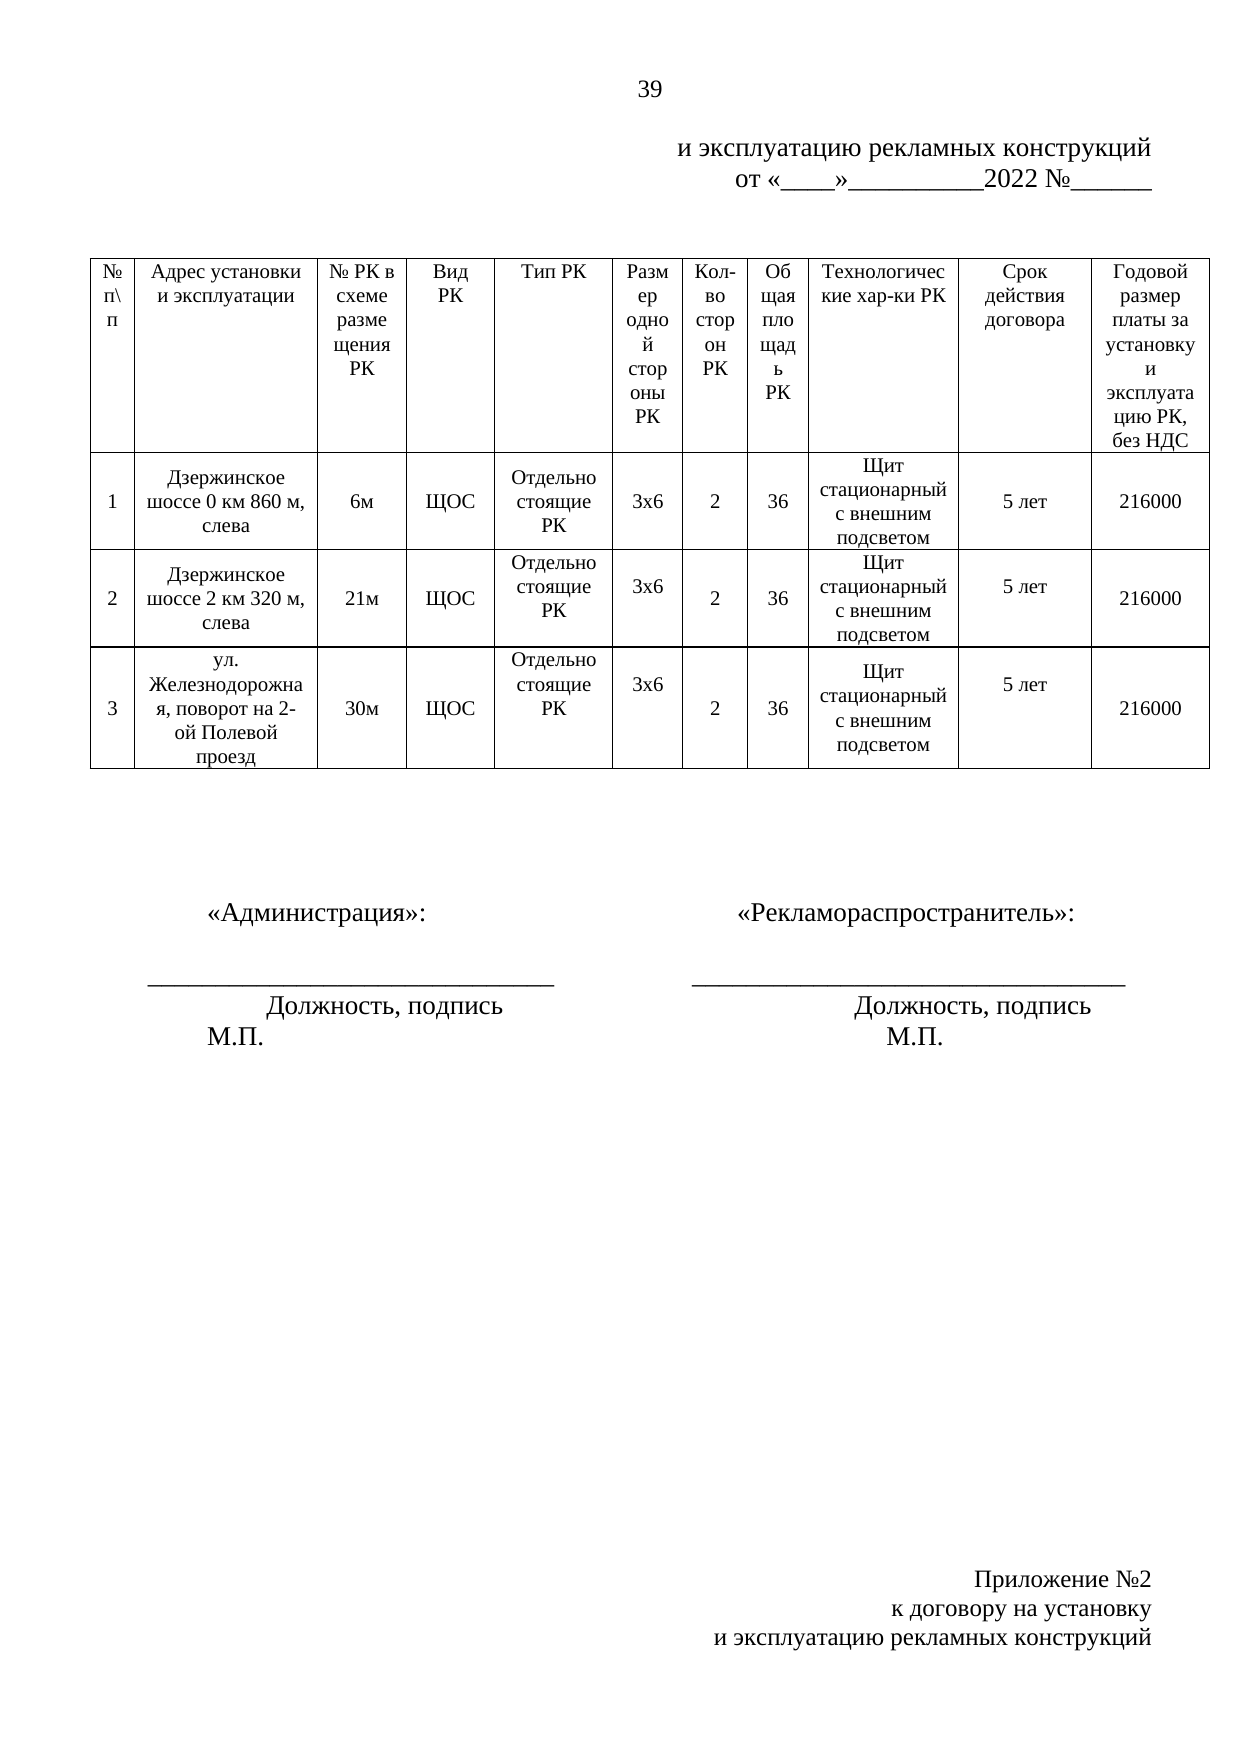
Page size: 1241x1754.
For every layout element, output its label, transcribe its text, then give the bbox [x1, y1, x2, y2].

table_cell ЩОС [407, 648, 494, 768]
table_cell Щит стационарный с внешним подсветом [809, 550, 958, 646]
table_cell 3х6 [613, 648, 682, 768]
table_cell 3х6 [613, 453, 682, 549]
table_cell 3 [91, 648, 134, 768]
text и эксплуатацию рекламных конструкций [148, 1622, 1152, 1650]
table_cell 5 лет [959, 453, 1091, 549]
text от «____»__________2022 №______ [148, 162, 1152, 193]
table_cell 216000 [1092, 550, 1209, 646]
table_cell 216000 [1092, 648, 1209, 768]
table_header № РК в схеме размещения РК [318, 259, 406, 452]
table_cell ЩОС [407, 550, 494, 646]
text М.П. М.П. [148, 1020, 1152, 1051]
table_cell Дзержинское шоссе 0 км 860 м, слева [135, 453, 317, 549]
text ______________________________ ________________________________ [148, 958, 1152, 989]
table_header Годовой размер платы за установку и эксплуатацию РК, без НДС [1092, 259, 1209, 452]
table_cell Щит стационарный с внешним подсветом [809, 453, 958, 549]
table_cell 2 [683, 550, 747, 646]
table_cell Щит стационарный с внешним подсветом [809, 648, 958, 768]
table_header Вид РК [407, 259, 494, 452]
table_cell 5 лет [959, 648, 1091, 768]
table_cell 30м [318, 648, 406, 768]
table_header Тип РК [495, 259, 612, 452]
table_header Технологические хар-ки РК [809, 259, 958, 452]
table_cell Отдельно стоящие РК [495, 550, 612, 646]
table_cell 1 [91, 453, 134, 549]
text «Администрация»: «Рекламораспространитель»: [148, 896, 1152, 927]
text к договору на установку [148, 1593, 1152, 1622]
text Должность, подпись Должность, подпись [148, 989, 1152, 1020]
text и эксплуатацию рекламных конструкций [148, 131, 1152, 162]
table_header № п\п [91, 259, 134, 452]
table_cell 21м [318, 550, 406, 646]
table_header Общая площадь РК [748, 259, 808, 452]
table_header Размер одной стороны РК [613, 259, 682, 452]
table_cell ул. Железнодорожная, поворот на 2-ой Полевой проезд [135, 648, 317, 768]
table_cell 5 лет [959, 550, 1091, 646]
table_cell 36 [748, 453, 808, 549]
table_cell Отдельно стоящие РК [495, 453, 612, 549]
table_header Срок действия договора [959, 259, 1091, 452]
table_header Кол-во сторон РК [683, 259, 747, 452]
table_cell 36 [748, 648, 808, 768]
table_cell 2 [683, 453, 747, 549]
table_cell 36 [748, 550, 808, 646]
table_cell ЩОС [407, 453, 494, 549]
table_cell 6м [318, 453, 406, 549]
table_cell 2 [683, 648, 747, 768]
text Приложение №2 [148, 1564, 1152, 1593]
table_header Адрес установки и эксплуатации [135, 259, 317, 452]
table_cell Отдельно стоящие РК [495, 648, 612, 768]
table_cell 2 [91, 550, 134, 646]
table_cell 3х6 [613, 550, 682, 646]
table_cell 216000 [1092, 453, 1209, 549]
table_cell Дзержинское шоссе 2 км 320 м, слева [135, 550, 317, 646]
